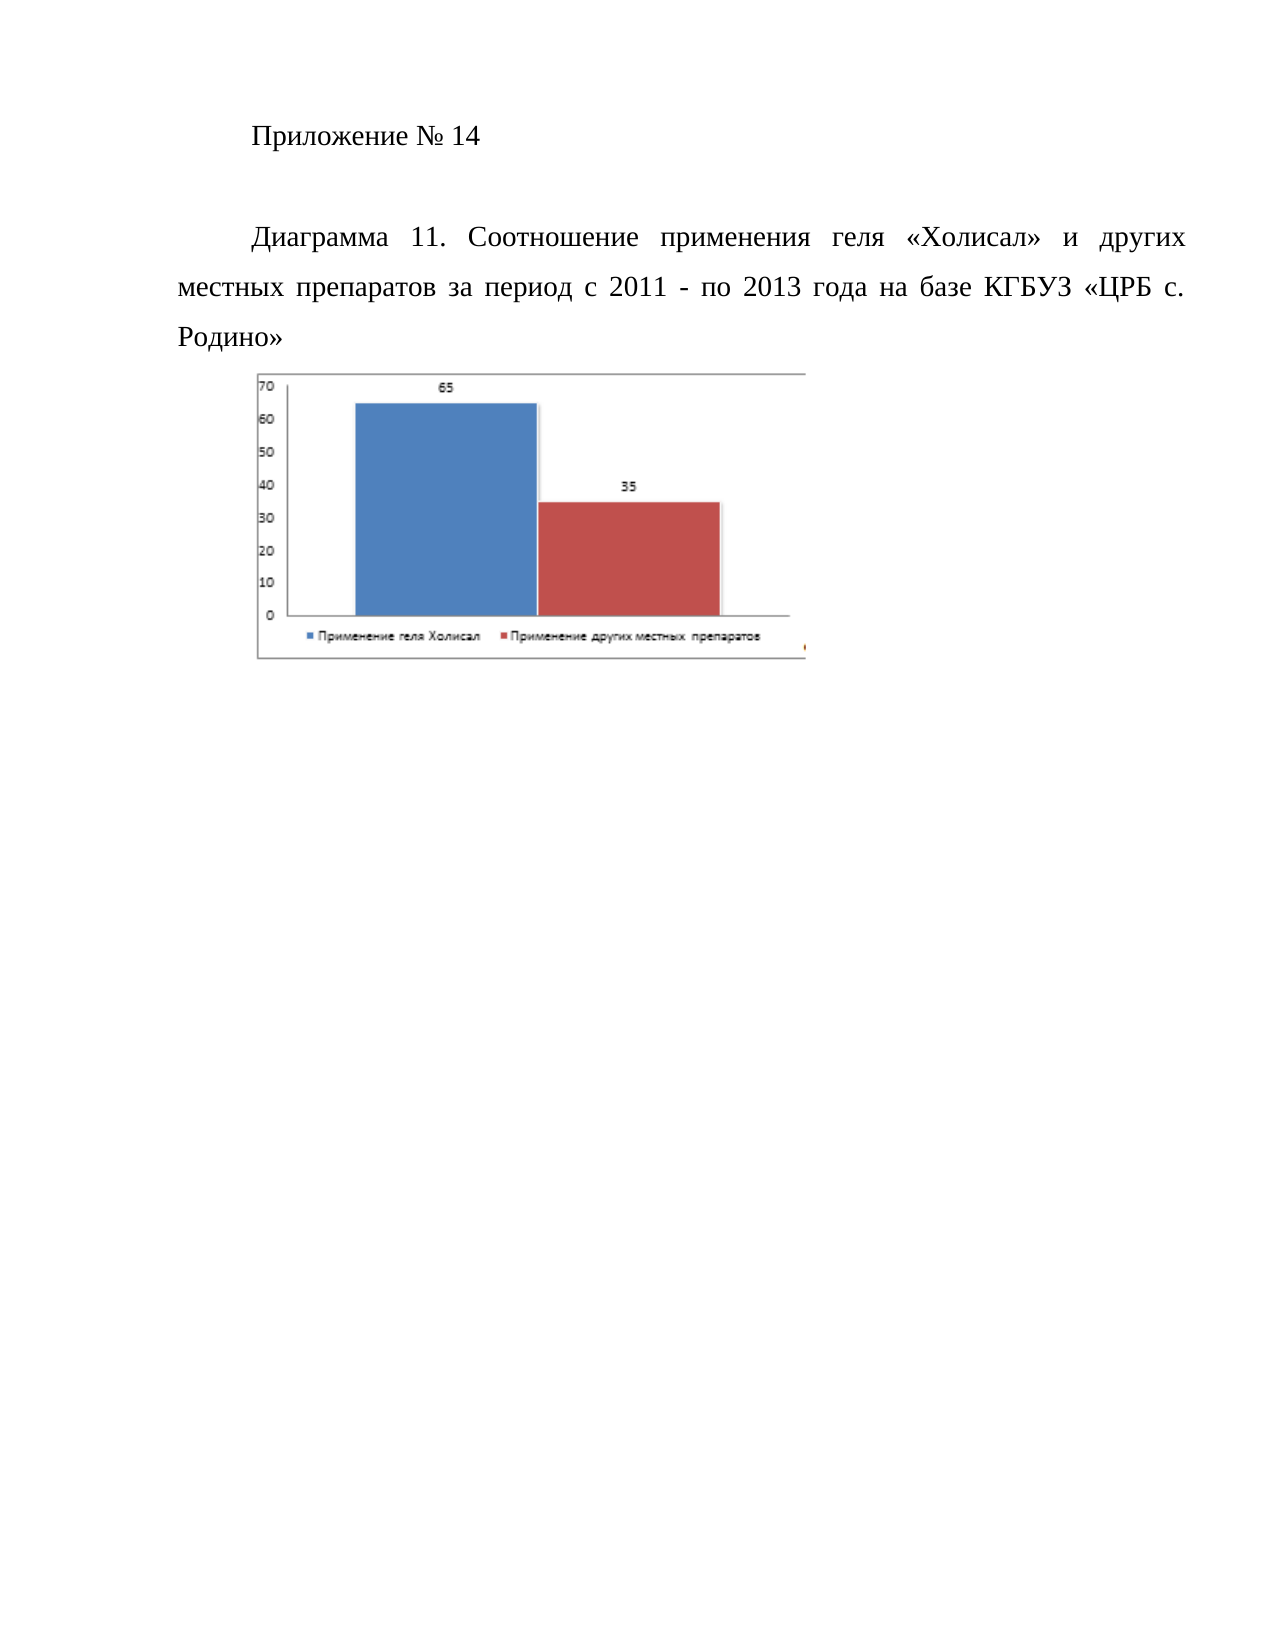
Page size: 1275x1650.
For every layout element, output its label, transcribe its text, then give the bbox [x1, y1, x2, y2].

text Диаграмма 11. Соотношение применения геля «Холисал» и других местных препаратов за период с 2011 - по 2013 года на базе КГБУЗ «ЦРБ с. Родино» [177, 219, 1186, 353]
picture [251, 369, 806, 661]
text Приложение № 14 [177, 118, 1186, 152]
